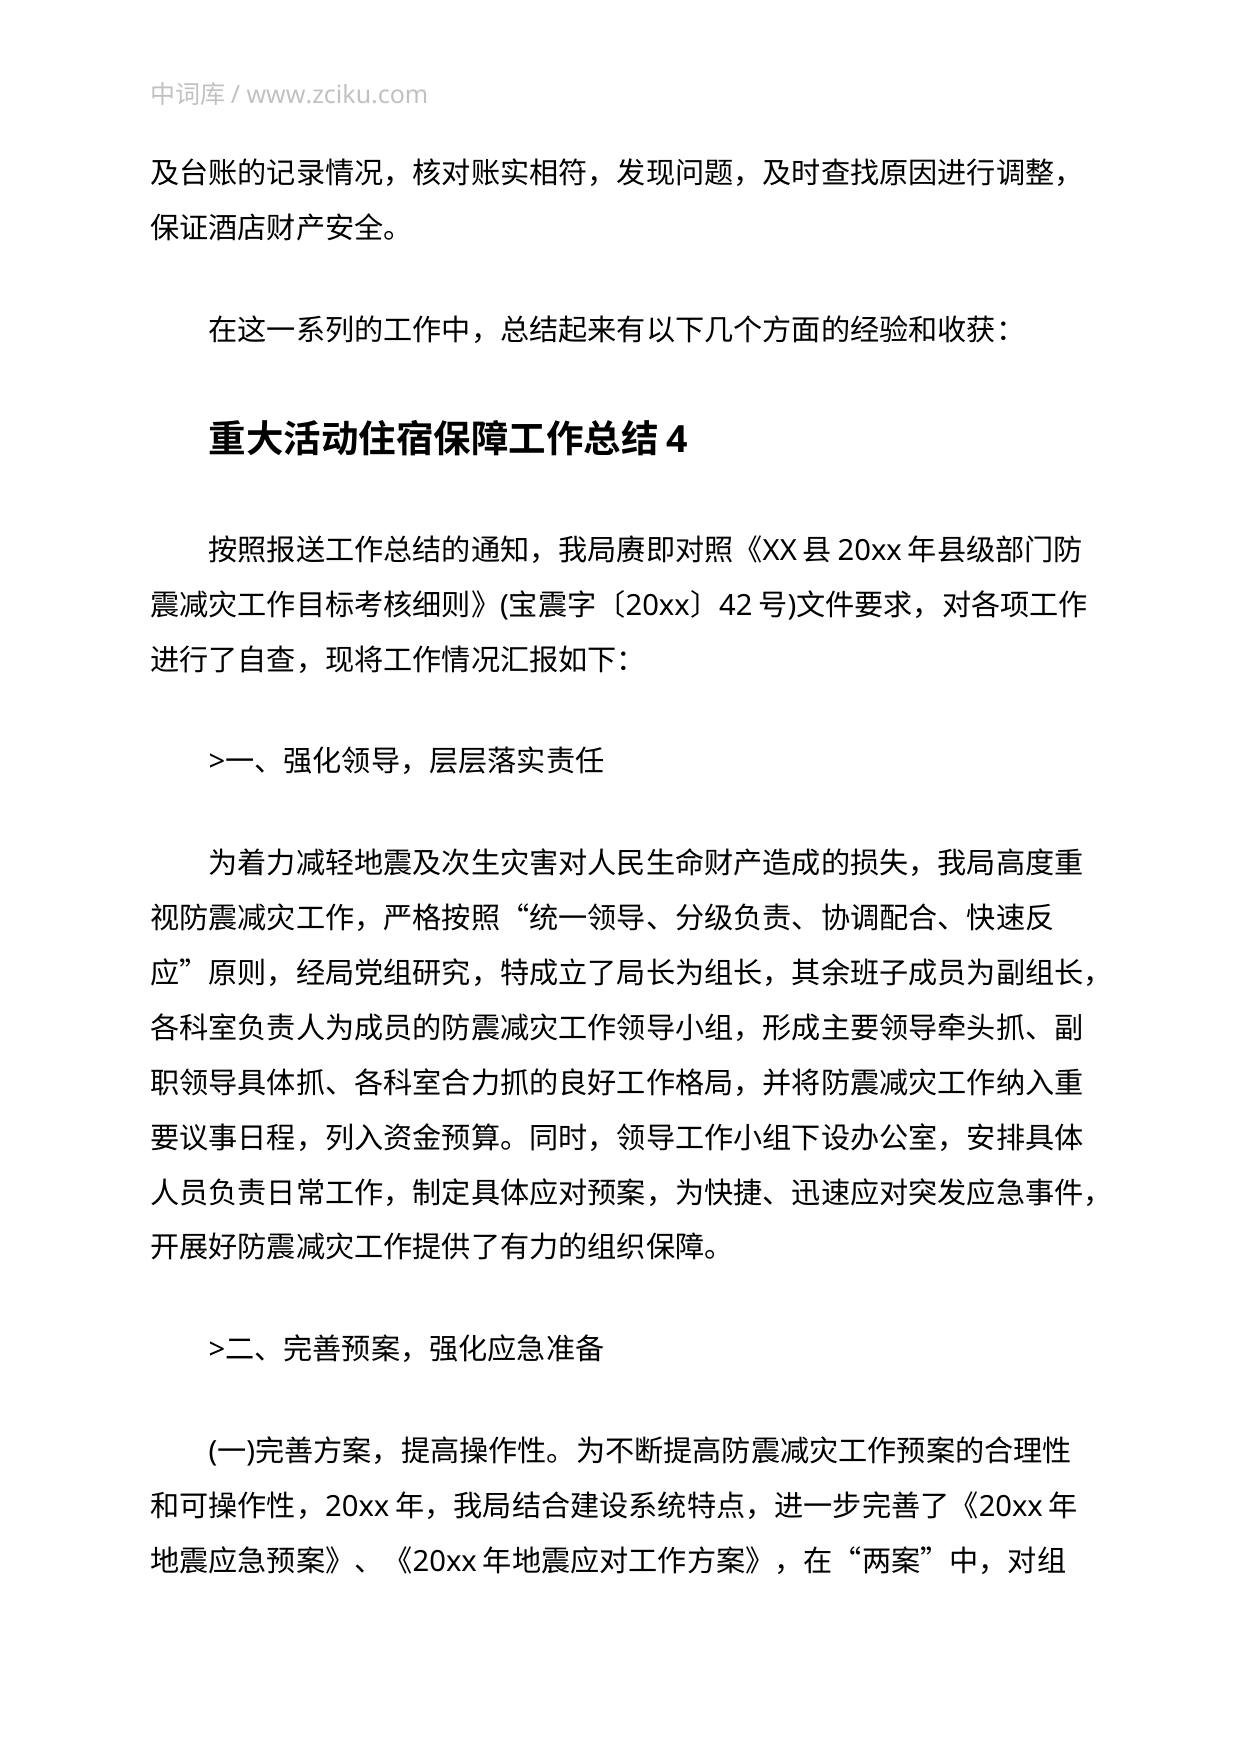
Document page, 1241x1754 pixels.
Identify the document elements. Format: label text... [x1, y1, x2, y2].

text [150, 1428, 1090, 1580]
text 在这一系列的工作中，总结起来有以下几个方面的经验和收获： [150, 307, 1090, 349]
text 为着力减轻地震及次生灾害对人民生命财产造成的损失，我局高度重视防震减灾工作，严格按照“统一领导、分级负责、协调配合、快速反应”原则，经局党组研究，特成立了局长为组长，其余班子成员为副组长，各科室负责人为成员的防震减灾工作领导小组，形成主要领导牵头抓、副职领导具体抓、各科室合力抓的良好工作格局，并将防震减灾工作纳入重要议事日程，列入资金预算。同时，领导工作小组下设办公室，安排具体人员负责日常工作，制定具体应对预案，为快捷、迅速应对突发应急事件，开展好防震减灾工作提供了有力的组织保障。 [150, 840, 1090, 1266]
text 重大活动住宿保障工作总结4 [150, 408, 1090, 463]
text 按照报送工作总结的通知，我局赓即对照《XX县20xx年县级部门防震减灾工作目标考核细则》(宝震字〔20xx〕42号)文件要求，对各项工作进行了自查，现将工作情况汇报如下： [150, 526, 1090, 678]
text >二、完善预案，强化应急准备 [150, 1326, 1090, 1368]
text >一、强化领导，层层落实责任 [150, 738, 1090, 780]
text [150, 150, 1090, 247]
